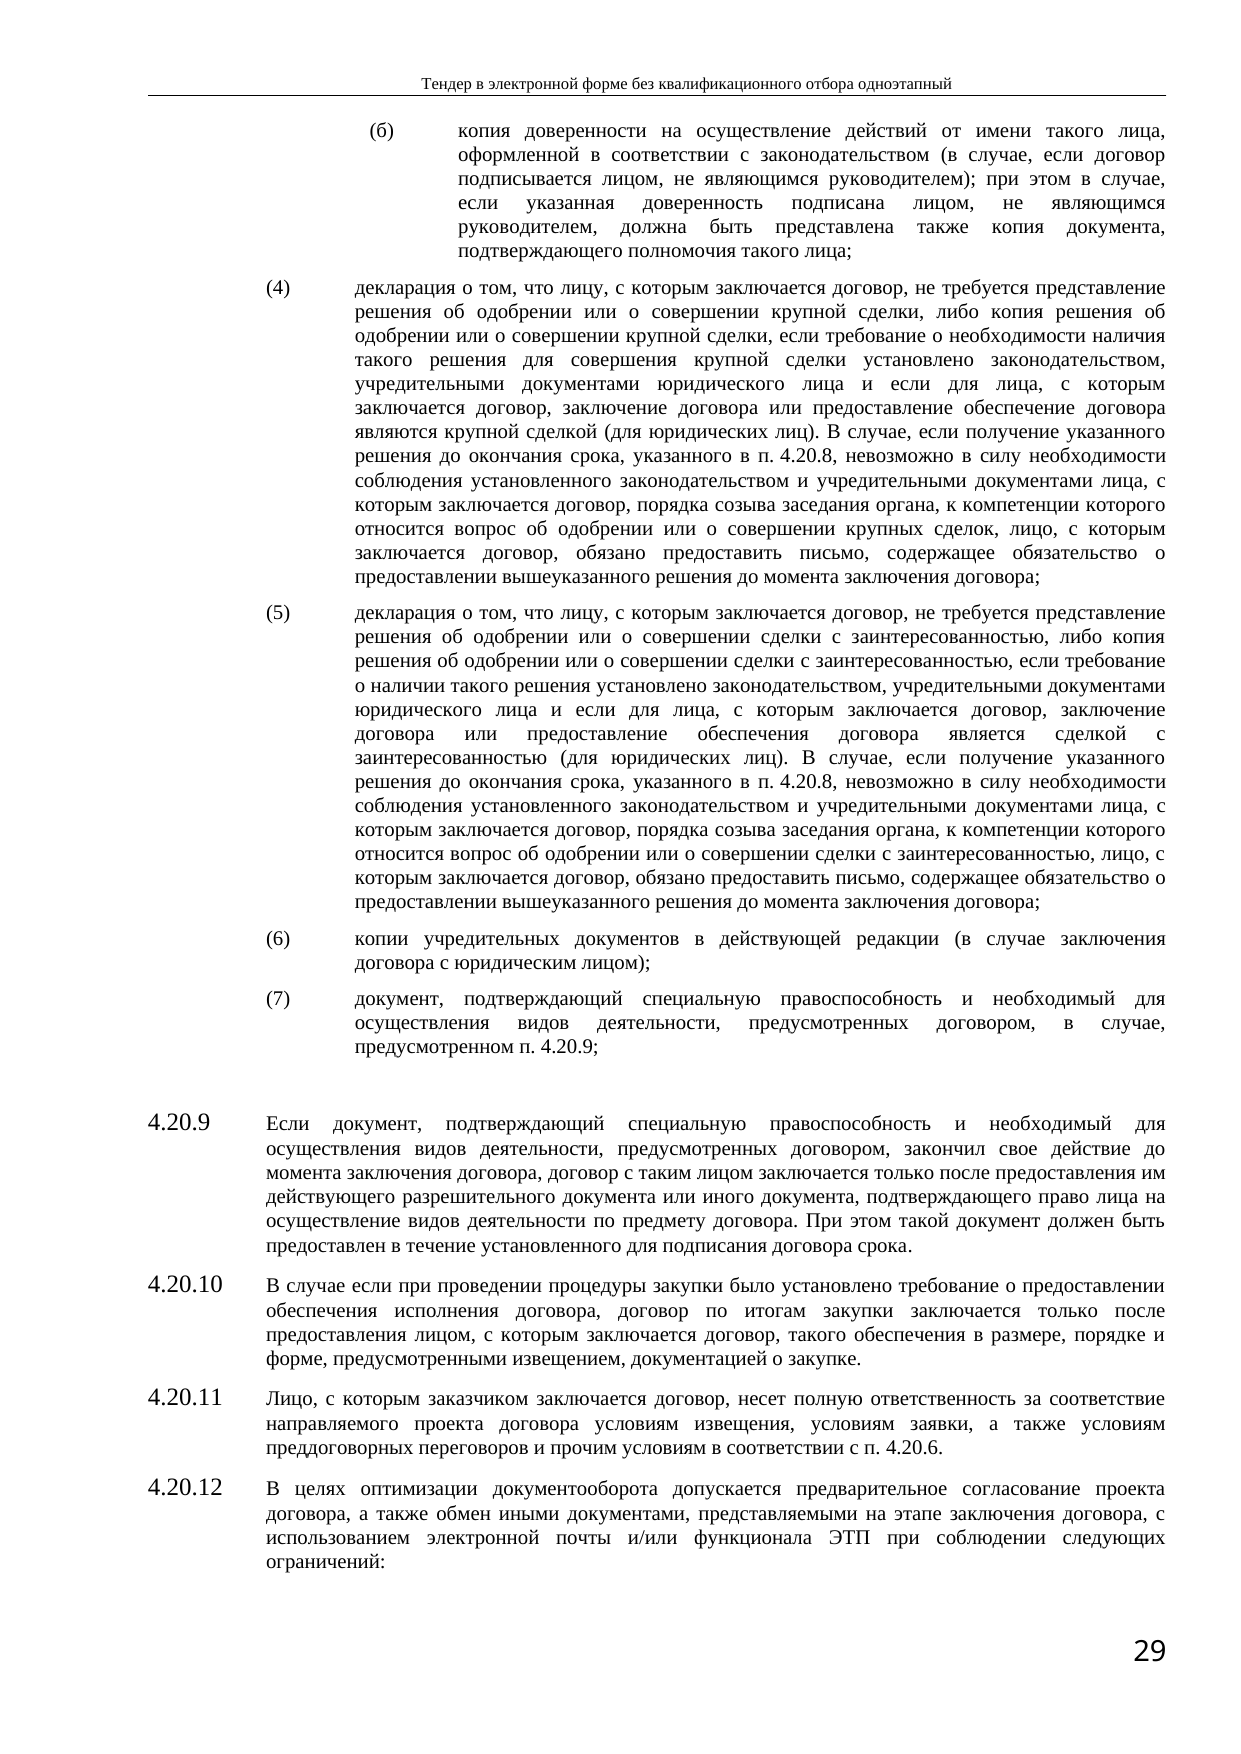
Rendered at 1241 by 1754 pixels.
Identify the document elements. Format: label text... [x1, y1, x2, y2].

text В случае если при проведении процедуры закупки было установлено требование о предоставлении обеспечения исполнения договора, договор по итогам закупки заключается только после предоставления лицом, с которым заключается договор, такого обеспечения в размере, порядке и форме, предусмотренными извещением, документацией о закупке. [148, 1269, 1166, 1370]
text декларация о том, что лицу, с которым заключается договор, не требуется представление решения об одобрении или о совершении сделки с заинтересованностью, либо копия решения об одобрении или о совершении сделки с заинтересованностью, если требование о наличии такого решения установлено законодательством, учредительными документами юридического лица и если для лица, с которым заключается договор, заключение договора или предоставление обеспечения договора является сделкой с заинтересованностью (для юридических лиц). В случае, если получение указанного решения до окончания срока, указанного в п. 4.20.8, невозможно в силу необходимости соблюдения установленного законодательством и учредительными документами лица, с которым заключается договор, порядка созыва заседания органа, к компетенции которого относится вопрос об одобрении или о совершении сделки с заинтересованностью, лицо, с которым заключается договор, обязано предоставить письмо, содержащее обязательство о предоставлении вышеуказанного решения до момента заключения договора; [266, 600, 1166, 913]
text копия доверенности на осуществление действий от имени такого лица, оформленной в соответствии с законодательством (в случае, если договор подписывается лицом, не являющимся руководителем); при этом в случае, если указанная доверенность подписана лицом, не являющимся руководителем, должна быть представлена также копия документа, подтверждающего полномочия такого лица; [369, 118, 1166, 262]
text Лицо, с которым заказчиком заключается договор, несет полную ответственность за соответствие направляемого проекта договора условиям извещения, условиям заявки, а также условиям преддоговорных переговоров и прочим условиям в соответствии с п. 4.20.6. [148, 1382, 1166, 1459]
text Если документ, подтверждающий специальную правоспособность и необходимый для осуществления видов деятельности, предусмотренных договором, закончил свое действие до момента заключения договора, договор с таким лицом заключается только после предоставления им действующего разрешительного документа или иного документа, подтверждающего право лица на осуществление видов деятельности по предмету договора. При этом такой документ должен быть предоставлен в течение установленного для подписания договора срока. [148, 1107, 1166, 1257]
text копии учредительных документов в действующей редакции (в случае заключения договора с юридическим лицом); [266, 926, 1166, 974]
text В целях оптимизации документооборота допускается предварительное согласование проекта договора, а также обмен иными документами, представляемыми на этапе заключения договора, с использованием электронной почты и/или функционала ЭТП при соблюдении следующих ограничений: [148, 1472, 1166, 1573]
text декларация о том, что лицу, с которым заключается договор, не требуется представление решения об одобрении или о совершении крупной сделки, либо копия решения об одобрении или о совершении крупной сделки, если требование о необходимости наличия такого решения для совершения крупной сделки установлено законодательством, учредительными документами юридического лица и если для лица, с которым заключается договор, заключение договора или предоставление обеспечение договора являются крупной сделкой (для юридических лиц). В случае, если получение указанного решения до окончания срока, указанного в п. 4.20.8, невозможно в силу необходимости соблюдения установленного законодательством и учредительными документами лица, с которым заключается договор, порядка созыва заседания органа, к компетенции которого относится вопрос об одобрении или о совершении крупных сделок, лицо, с которым заключается договор, обязано предоставить письмо, содержащее обязательство о предоставлении вышеуказанного решения до момента заключения договора; [266, 275, 1166, 588]
text документ, подтверждающий специальную правоспособность и необходимый для осуществления видов деятельности, предусмотренных договором, в случае, предусмотренном п. 4.20.9; [266, 986, 1166, 1058]
